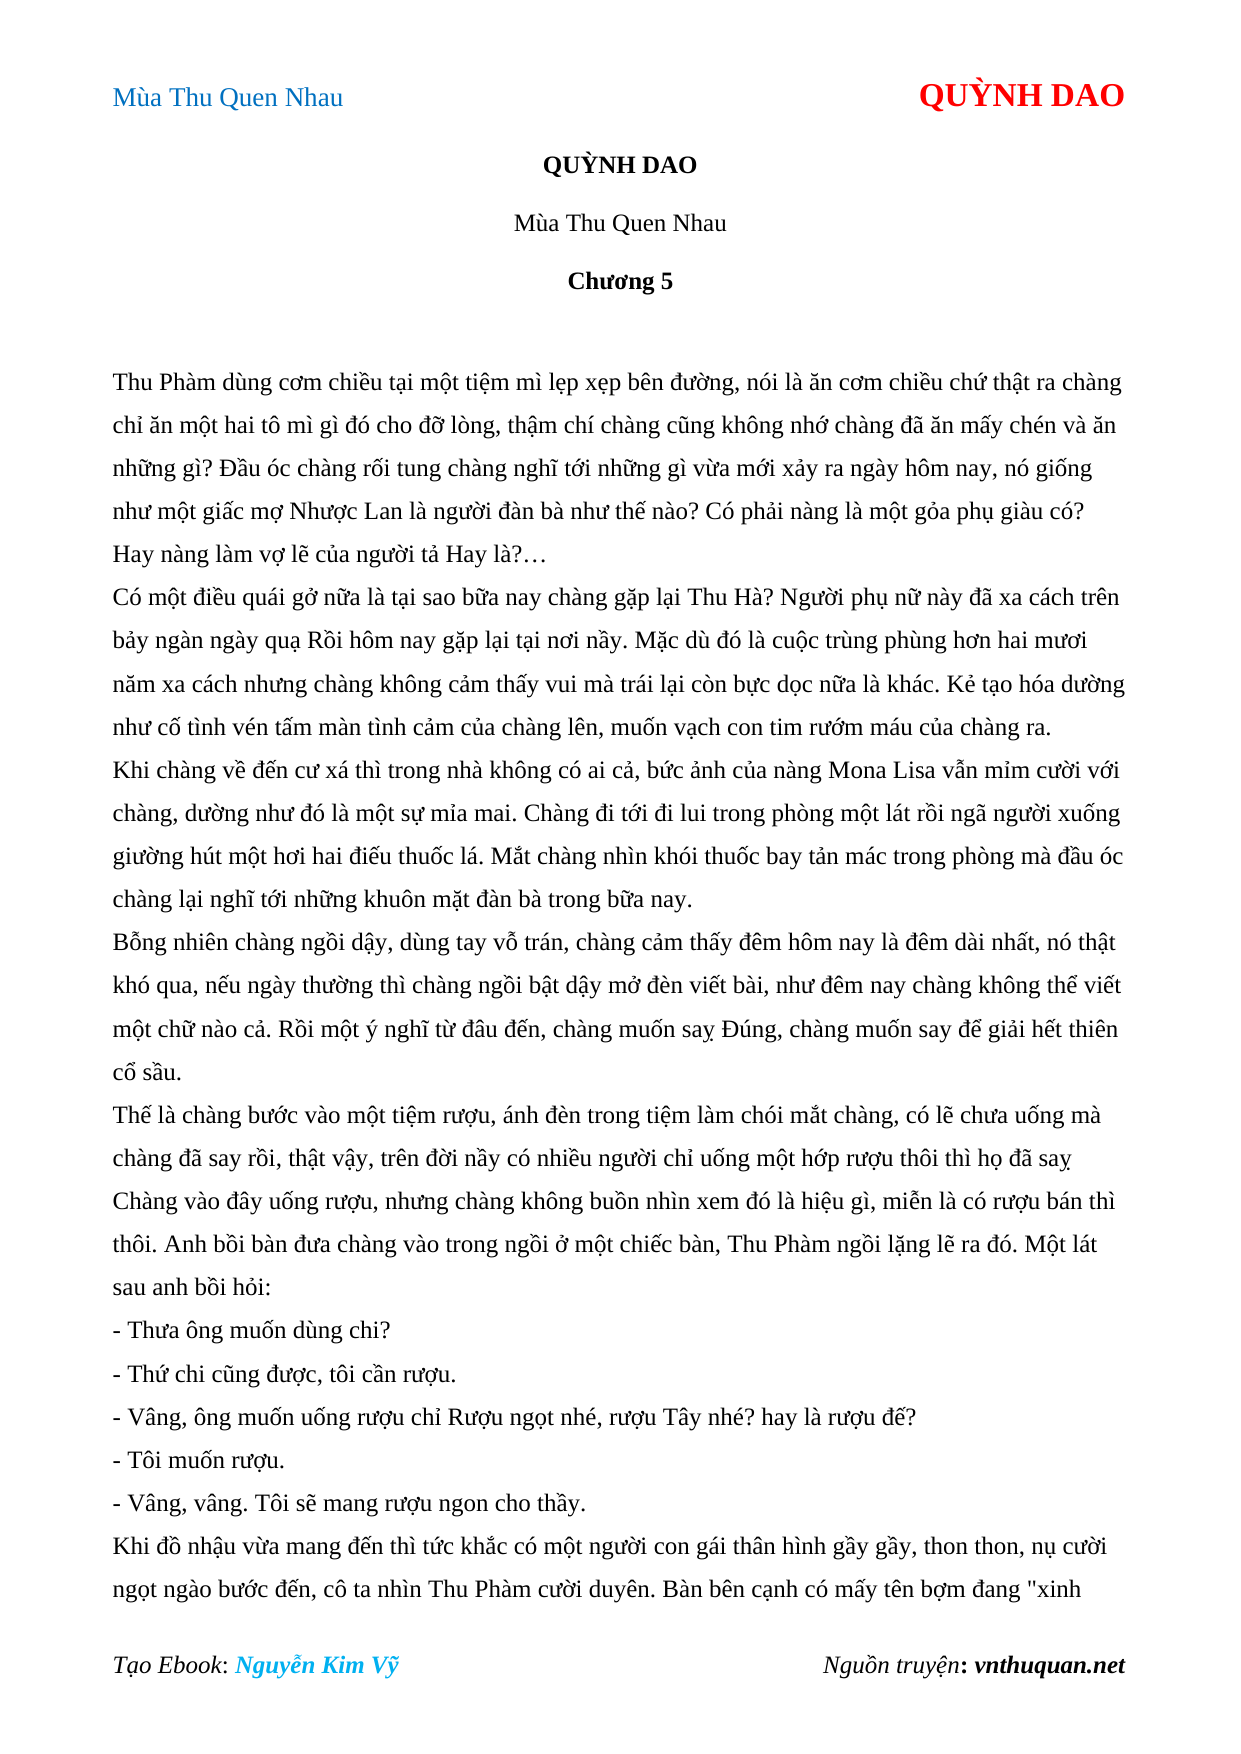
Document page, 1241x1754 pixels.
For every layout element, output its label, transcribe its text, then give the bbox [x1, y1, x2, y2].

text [112, 324, 1128, 1603]
text Mùa Thu Quen Nhau [112, 208, 1128, 237]
text QUỲNH DAO [112, 150, 1128, 179]
text Chương 5 [112, 266, 1128, 294]
